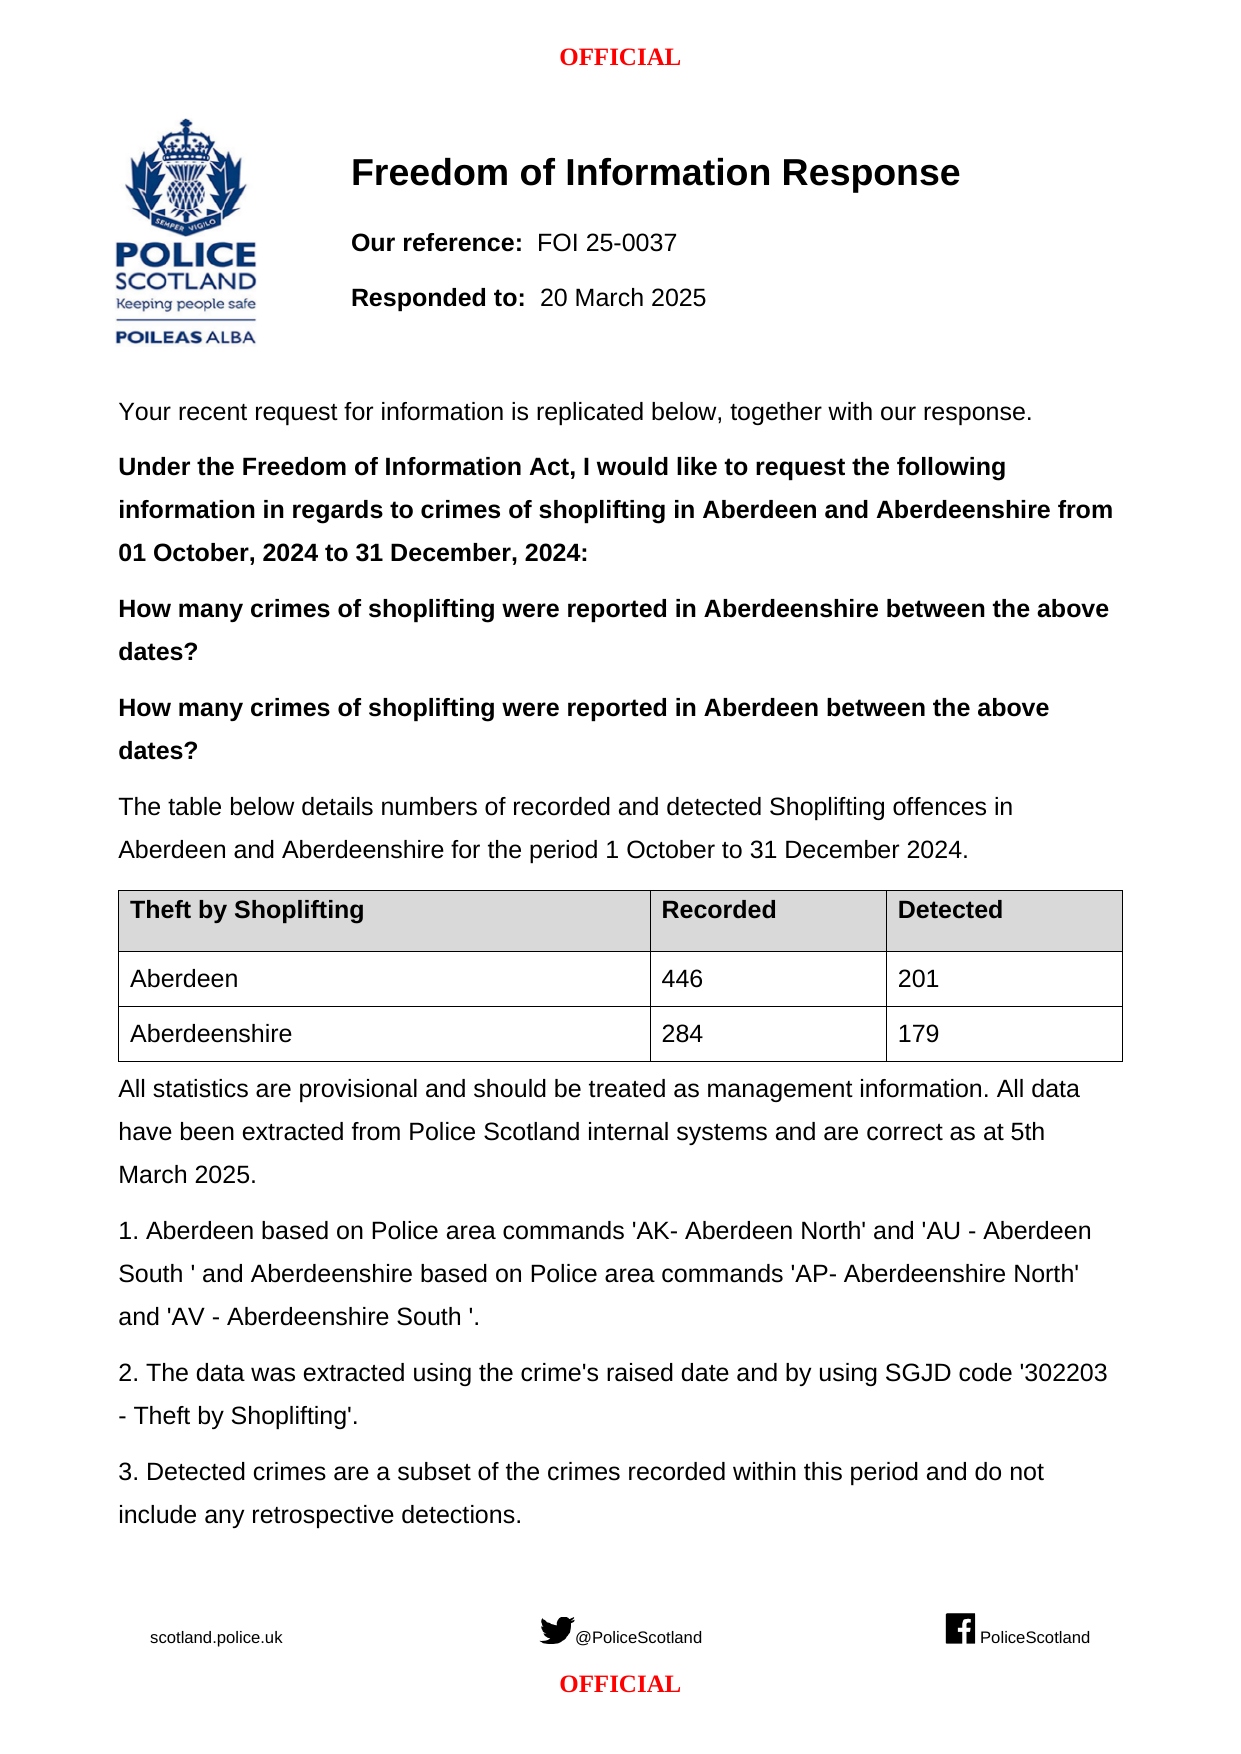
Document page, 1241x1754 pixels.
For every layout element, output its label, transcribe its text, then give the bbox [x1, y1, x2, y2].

table_header Freedom of Information Response Our reference: FOI 25-0037 Responded to: 20 March 2025 [340, 118, 1121, 384]
table_cell 179 [887, 1007, 1122, 1061]
subtitle Under the Freedom of Information Act, I would like to request the following information in regards to crimes of shoplifting in Aberdeen and Aberdeenshire from 01 October, 2024 to 31 December, 2024: [118, 452, 1122, 567]
subtitle How many crimes of shoplifting were reported in Aberdeen between the above dates? [118, 693, 1122, 764]
table_cell Aberdeenshire [119, 1007, 650, 1061]
text 3. Detected crimes are a subset of the crimes recorded within this period and do not include any retrospective detections. [118, 1457, 1122, 1528]
table_cell 284 [651, 1007, 886, 1061]
table_header Recorded [651, 891, 886, 951]
text All statistics are provisional and should be treated as management information. All data have been extracted from Police Scotland internal systems and are correct as at 5th March 2025. [118, 1074, 1122, 1189]
table_cell 201 [887, 952, 1122, 1006]
table_header Detected [887, 891, 1122, 951]
table_header Theft by Shoplifting [119, 891, 650, 951]
picture [945, 1613, 976, 1644]
table_cell 446 [651, 952, 886, 1006]
table_cell Aberdeen [119, 952, 650, 1006]
picture [114, 118, 257, 347]
subtitle How many crimes of shoplifting were reported in Aberdeenshire between the above dates? [118, 594, 1122, 666]
text 1. Aberdeen based on Police area commands 'AK- Aberdeen North' and 'AU - Aberdeen South ' and Aberdeenshire based on Police area commands 'AP- Aberdeenshire North' and 'AV - Aberdeenshire South '. [118, 1216, 1122, 1331]
text The table below details numbers of recorded and detected Shoplifting offences in Aberdeen and Aberdeenshire for the period 1 October to 31 December 2024. [118, 791, 1122, 863]
text Your recent request for information is replicated below, together with our response. [118, 396, 1122, 425]
table_header [103, 118, 339, 384]
text 2. The data was extracted using the crime's raised date and by using SGJD code '302203 - Theft by Shoplifting'. [118, 1358, 1122, 1430]
picture [538, 1617, 575, 1644]
